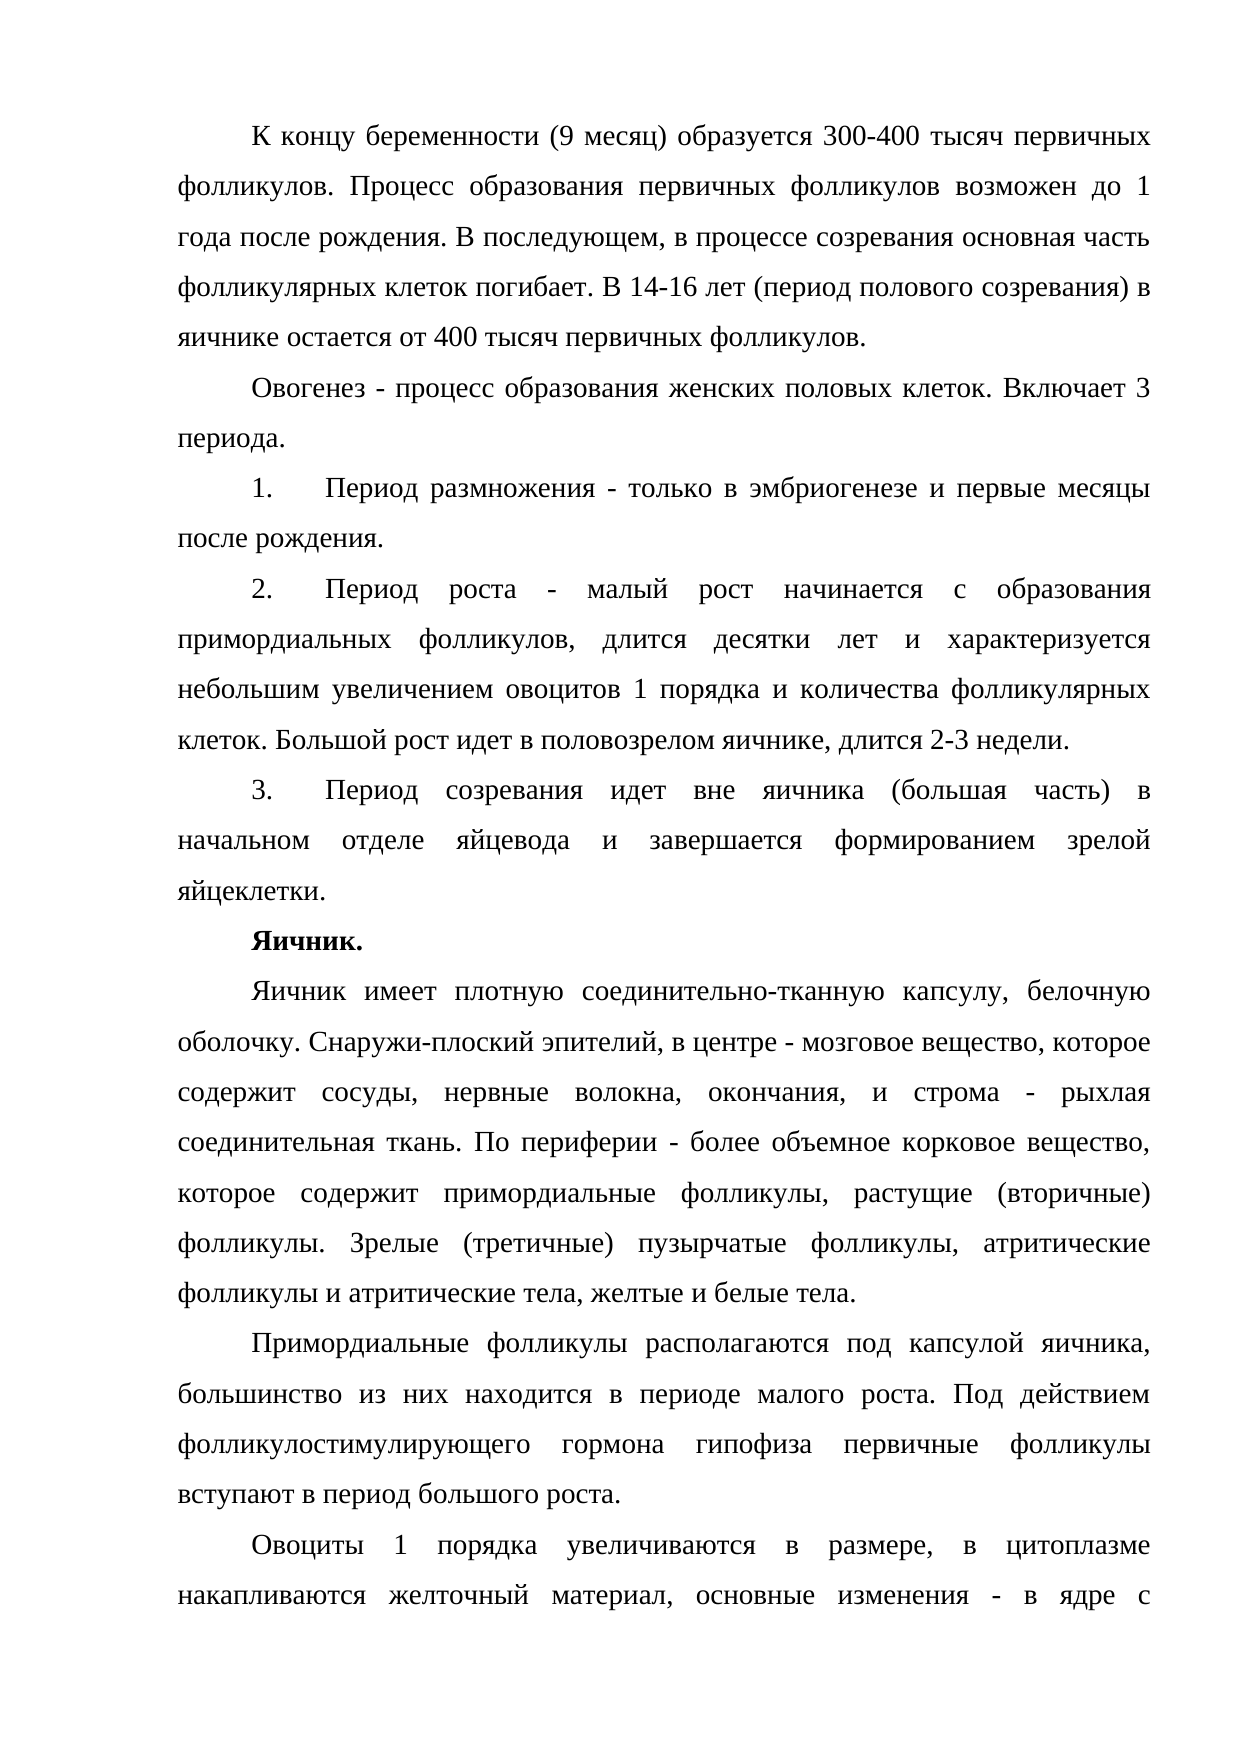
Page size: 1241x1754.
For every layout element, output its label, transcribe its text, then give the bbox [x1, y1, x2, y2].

text Яичник имеет плотную соединительно-тканную капсулу, белочную оболочку. Снаружи-плоский эпителий, в центре - мозговое вещество, которое содержит сосуды, нервные волокна, окончания, и строма - рыхлая соединительная ткань. По периферии - более объемное корковое вещество, которое содержит примордиальные фолликулы, растущие (вторичные) фолликулы. Зрелые (третичные) пузырчатые фолликулы, атритические фолликулы и атритические тела, желтые и белые тела. [177, 973, 1152, 1309]
list Период созревания идет вне яичника (большая часть) в начальном отделе яйцевода и завершается формированием зрелой яйцеклетки. [177, 772, 1152, 906]
text Овогенез - процесс образования женских половых клеток. Включает 3 периода. [177, 370, 1152, 453]
text К концу беременности (9 месяц) образуется 300-400 тысяч первичных фолликулов. Процесс образования первичных фолликулов возможен до 1 года после рождения. В последующем, в процессе созревания основная часть фолликулярных клеток погибает. В 14-16 лет (период полового созревания) в яичнике остается от 400 тысяч первичных фолликулов. [177, 118, 1152, 353]
text Примордиальные фолликулы располагаются под капсулой яичника, большинство из них находится в периоде малого роста. Под действием фолликулостимулирующего гормона гипофиза первичные фолликулы вступают в период большого роста. [177, 1326, 1152, 1510]
list Период размножения - только в эмбриогенезе и первые месяцы после рождения. [177, 470, 1152, 554]
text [177, 1527, 1152, 1611]
list Период роста - малый рост начинается с образования примордиальных фолликулов, длится десятки лет и характеризуется небольшим увеличением овоцитов 1 порядка и количества фолликулярных клеток. Большой рост идет в половозрелом яичнике, длится 2-3 недели. [177, 571, 1152, 755]
text Яичник. [177, 923, 1152, 957]
